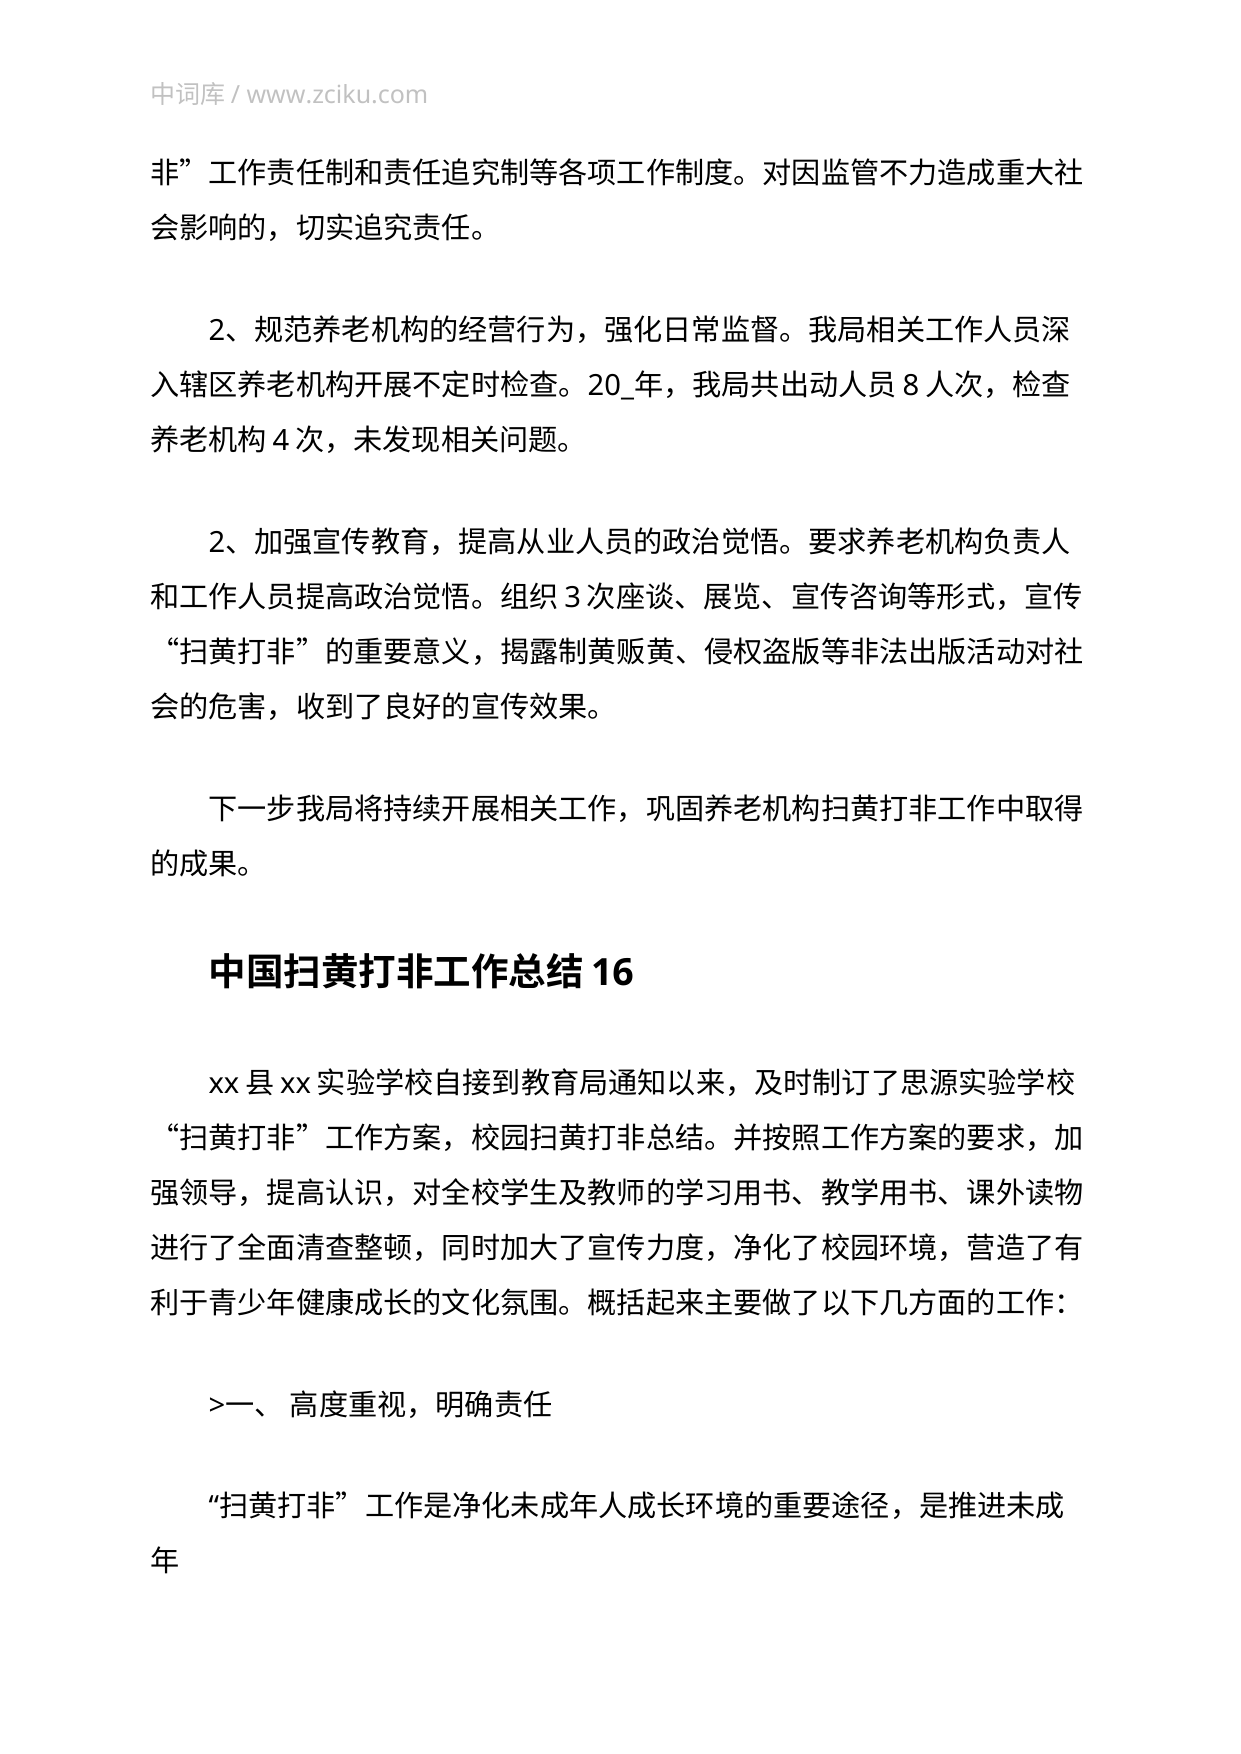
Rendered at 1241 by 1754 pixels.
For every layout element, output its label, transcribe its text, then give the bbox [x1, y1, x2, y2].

text 2、规范养老机构的经营行为，强化日常监督。我局相关工作人员深入辖区养老机构开展不定时检查。20_年，我局共出动人员8人次，检查养老机构4次，未发现相关问题。 [150, 307, 1090, 459]
text 下一步我局将持续开展相关工作，巩固养老机构扫黄打非工作中取得的成果。 [150, 785, 1090, 882]
text xx县xx实验学校自接到教育局通知以来，及时制订了思源实验学校“扫黄打非”工作方案，校园扫黄打非总结。并按照工作方案的要求，加强领导，提高认识，对全校学生及教师的学习用书、教学用书、课外读物进行了全面清查整顿，同时加大了宣传力度，净化了校园环境，营造了有利于青少年健康成长的文化氛围。概括起来主要做了以下几方面的工作： [150, 1059, 1090, 1322]
text 中国扫黄打非工作总结16 [150, 942, 1090, 996]
text 2、加强宣传教育，提高从业人员的政治觉悟。要求养老机构负责人和工作人员提高政治觉悟。组织3次座谈、展览、宣传咨询等形式，宣传“扫黄打非”的重要意义，揭露制黄贩黄、侵权盗版等非法出版活动对社会的危害，收到了良好的宣传效果。 [150, 519, 1090, 726]
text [150, 150, 1090, 247]
text “扫黄打非”工作是净化未成年人成长环境的重要途径，是推进未成年 [150, 1483, 1090, 1580]
text >一、 高度重视，明确责任 [150, 1381, 1090, 1423]
